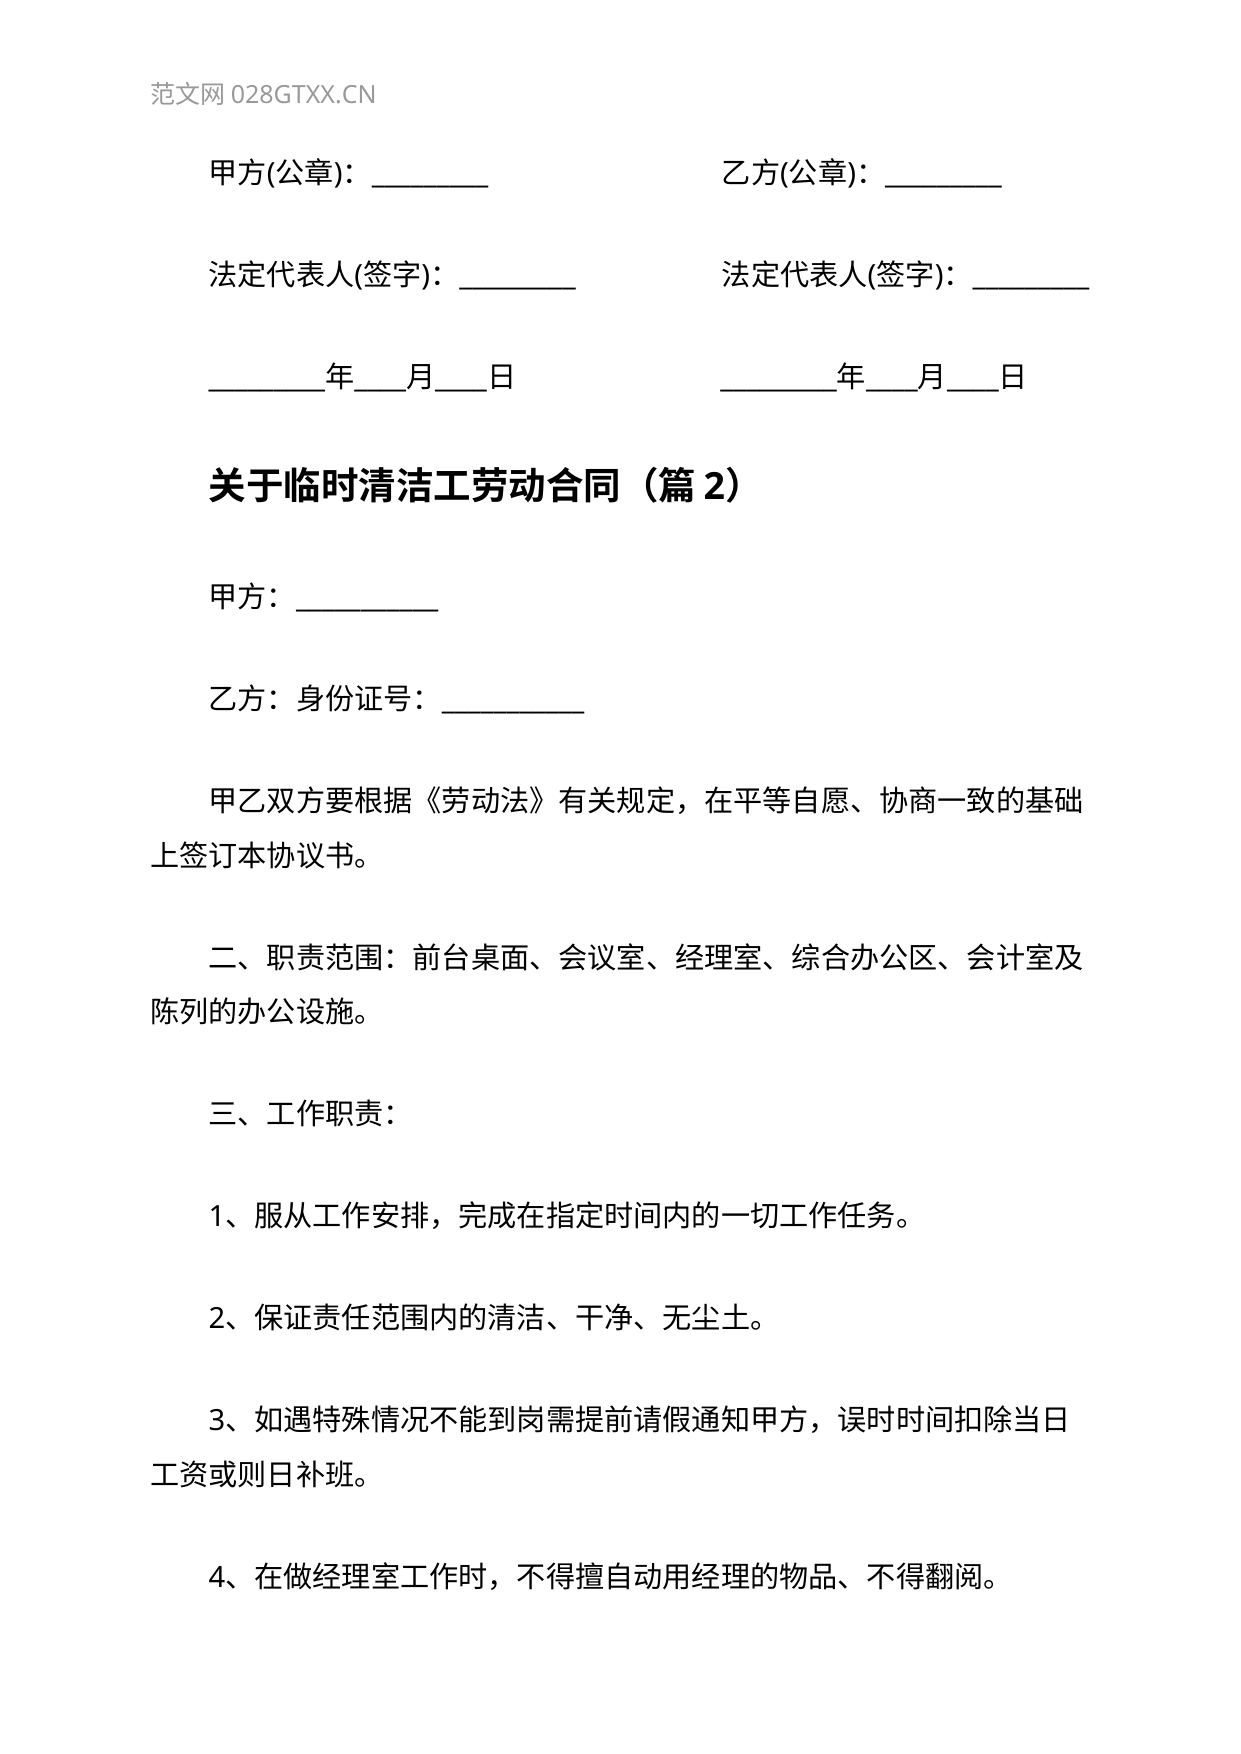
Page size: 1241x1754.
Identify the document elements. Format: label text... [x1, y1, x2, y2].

text 三、工作职责： [150, 1091, 1090, 1133]
text 甲乙双方要根据《劳动法》有关规定，在平等自愿、协商一致的基础上签订本协议书。 [150, 777, 1090, 875]
text 法定代表人(签字)：_________ 法定代表人(签字)：_________ [150, 252, 1090, 294]
text 关于临时清洁工劳动合同（篇2） [150, 456, 1090, 510]
text _________年____月____日 _________年____月____日 [150, 354, 1090, 396]
text 二、职责范围：前台桌面、会议室、经理室、综合办公区、会计室及陈列的办公设施。 [150, 934, 1090, 1031]
text 甲方：___________ [150, 573, 1090, 616]
text 2、保证责任范围内的清洁、干净、无尘土。 [150, 1294, 1090, 1337]
text 甲方(公章)：_________ 乙方(公章)：_________ [150, 150, 1090, 192]
text 4、在做经理室工作时，不得擅自动用经理的物品、不得翻阅。 [150, 1553, 1090, 1596]
text 3、如遇特殊情况不能到岗需提前请假通知甲方，误时时间扣除当日工资或则日补班。 [150, 1397, 1090, 1494]
text 乙方：身份证号：___________ [150, 676, 1090, 718]
text 1、服从工作安排，完成在指定时间内的一切工作任务。 [150, 1193, 1090, 1235]
